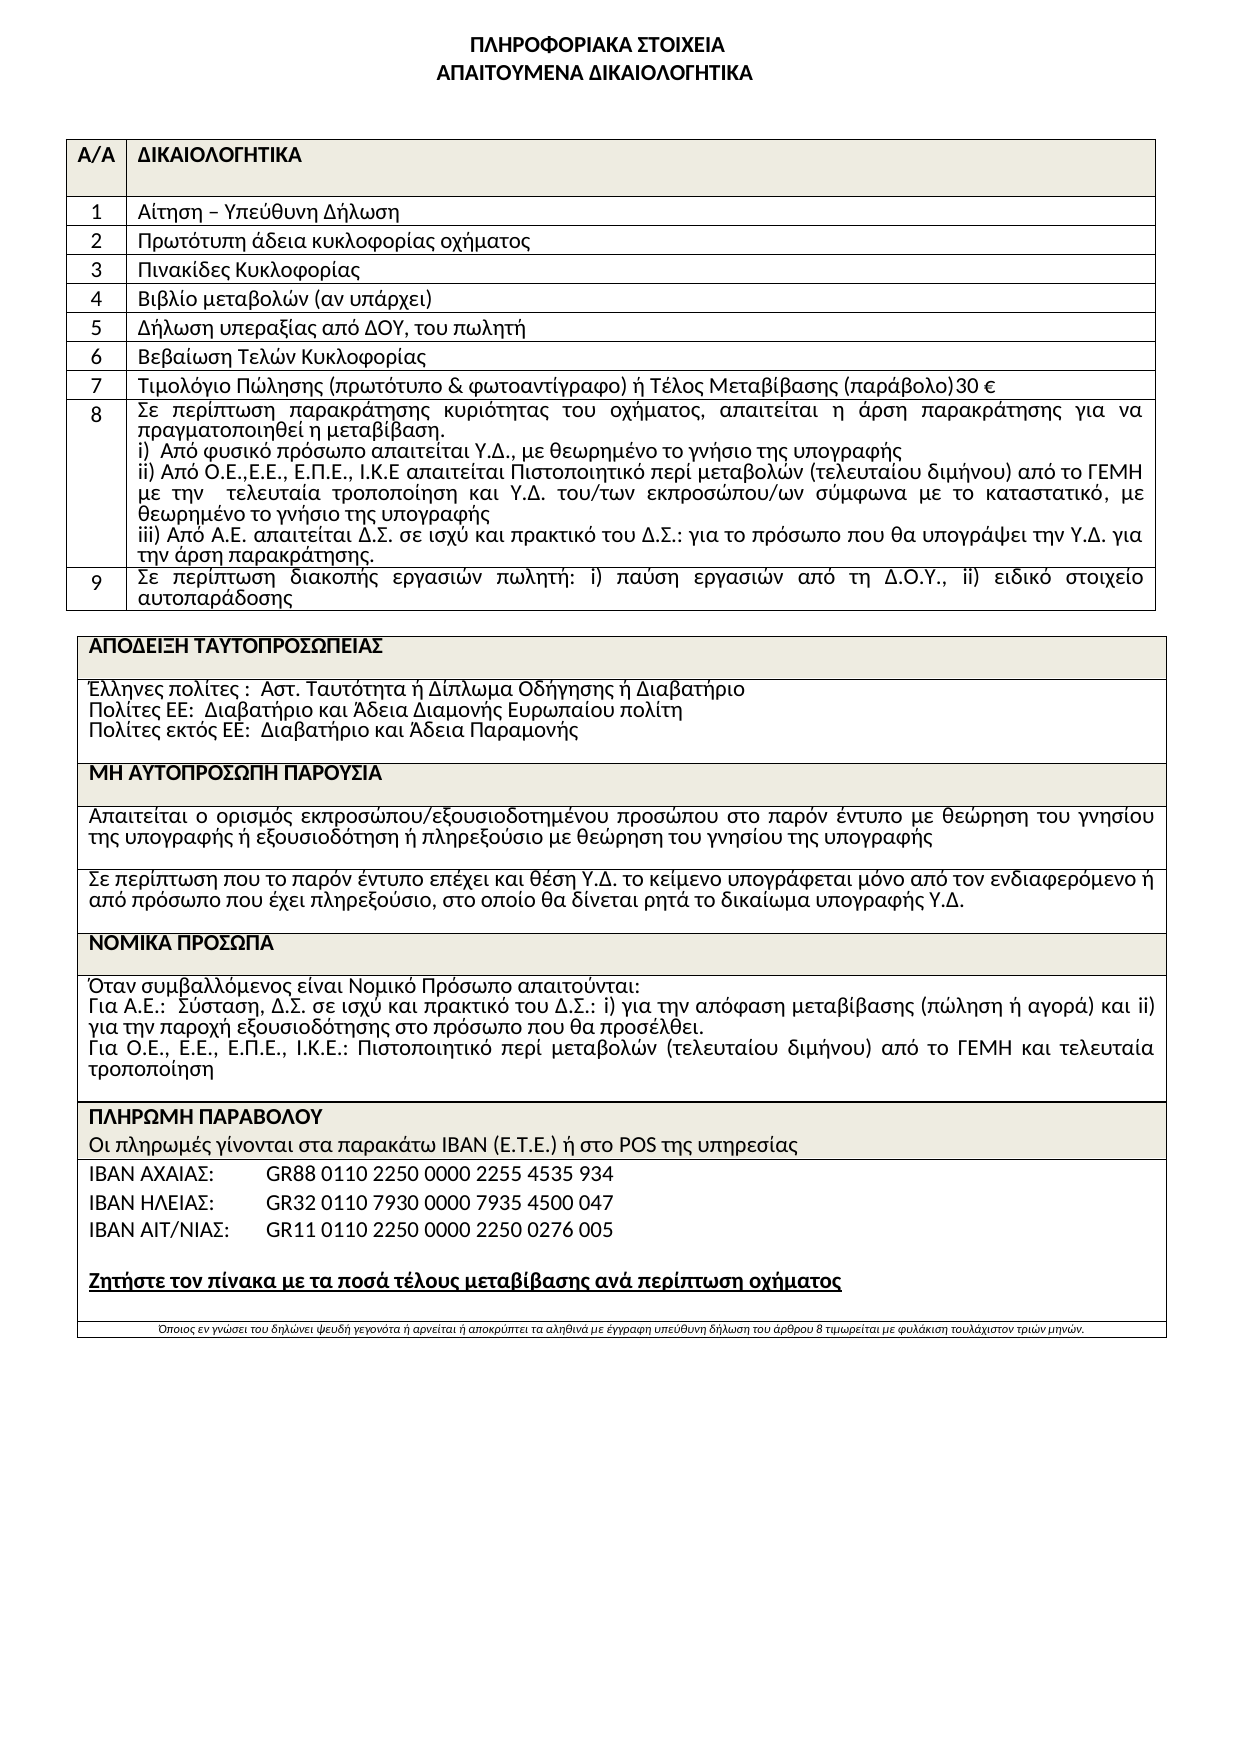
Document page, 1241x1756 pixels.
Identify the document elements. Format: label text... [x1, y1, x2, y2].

table_cell Δήλωση υπεραξίας από ΔΟΥ, του πωλητή [127, 313, 1155, 341]
table_cell 6 [67, 342, 126, 370]
table_cell IBAN ΑΧΑΙΑΣ: GR88 0110 2250 0000 2255 4535 934 IBAN ΗΛΕΙΑΣ: GR32 0110 7930 0000 7935 4500 047 IBAN ΑΙΤ/ΝΙΑΣ: GR11 0110 2250 0000 2250 0276 005 Ζητήστε τον πίνακα με τα ποσά τέλους μεταβίβασης ανά περίπτωση οχήματος [78, 1160, 1166, 1321]
table_cell Σε περίπτωση διακοπής εργασιών πωλητή: i) παύση εργασιών από τη Δ.Ο.Υ., ii) ειδικό στοιχείο αυτοπαράδοσης [127, 568, 1155, 610]
table_header ΔΙΚΑΙΟΛΟΓΗΤΙΚΑ [127, 140, 1155, 196]
table_cell 8 [67, 400, 126, 567]
table_cell ΜΗ ΑΥΤΟΠΡΟΣΩΠΗ ΠΑΡΟΥΣΙΑ [78, 764, 1166, 806]
table_cell Απαιτείται ο ορισμός εκπροσώπου/εξουσιοδοτημένου προσώπου στο παρόν έντυπο με θεώρηση του γνησίου της υπογραφής ή εξουσιοδότηση ή πληρεξούσιο με θεώρηση του γνησίου της υπογραφής [78, 807, 1166, 869]
table_cell Αίτηση – Υπεύθυνη Δήλωση [127, 197, 1155, 225]
table_cell 9 [67, 568, 126, 610]
table_header ΑΠΟΔΕΙΞΗ ΤΑΥΤΟΠΡΟΣΩΠΕΙΑΣ [78, 637, 1166, 678]
table_cell 1 [67, 197, 126, 225]
table_cell Έλληνες πολίτες : Αστ. Ταυτότητα ή Δίπλωμα Οδήγησης ή Διαβατήριο Πολίτες ΕΕ: Διαβατήριο και Άδεια Διαμονής Ευρωπαίου πολίτη Πολίτες εκτός ΕΕ: Διαβατήριο και Άδεια Παραμονής [78, 680, 1166, 763]
text ΠΛΗΡΟΦΟΡΙΑΚΑ ΣΤΟΙΧΕΙΑ ΑΠΑΙΤΟΥΜΕΝΑ ΔΙΚΑΙΟΛΟΓΗΤΙΚΑ [436, 30, 792, 86]
table_cell 5 [67, 313, 126, 341]
table_cell Σε περίπτωση παρακράτησης κυριότητας του οχήματος, απαιτείται η άρση παρακράτησης για να πραγματοποιηθεί η μεταβίβαση. i) Από φυσικό πρόσωπο απαιτείται Υ.Δ., με θεωρημένο το γνήσιο της υπογραφής ii) Από Ο.Ε.,Ε.Ε., Ε.Π.Ε., Ι.Κ.Ε απαιτείται Πιστοποιητικό περί μεταβολών (τελευταίου διμήνου) από το ΓΕΜΗ με την τελευταία τροποποίηση και Υ.Δ. του/των εκπροσώπου/ων σύμφωνα με το καταστατικό, με θεωρημένο το γνήσιο της υπογραφής iii) Από Α.Ε. απαιτείται Δ.Σ. σε ισχύ και πρακτικό του Δ.Σ.: για το πρόσωπο που θα υπογράψει την Υ.Δ. για την άρση παρακράτησης. [127, 400, 1155, 567]
table_cell Βεβαίωση Τελών Κυκλοφορίας [127, 342, 1155, 370]
table_cell Βιβλίο μεταβολών (αν υπάρχει) [127, 284, 1155, 312]
table_cell Τιμολόγιο Πώλησης (πρωτότυπο & φωτοαντίγραφο) ή Τέλος Μεταβίβασης (παράβολο)30 € [127, 371, 1155, 399]
table_cell Σε περίπτωση που το παρόν έντυπο επέχει και θέση Υ.Δ. το κείμενο υπογράφεται μόνο από τον ενδιαφερόμενο ή από πρόσωπο που έχει πληρεξούσιο, στο οποίο θα δίνεται ρητά το δικαίωμα υπογραφής Υ.Δ. [78, 870, 1166, 933]
table_cell Πρωτότυπη άδεια κυκλοφορίας οχήματος [127, 226, 1155, 254]
table_cell Όποιος εν γνώσει του δηλώνει ψευδή γεγονότα ή αρνείται ή αποκρύπτει τα αληθινά µε έγγραφη υπεύθυνη δήλωση του άρθρου 8 τιµωρείται µε φυλάκιση τουλάχιστον τριών µηνών. [78, 1322, 1166, 1337]
table_cell ΝΟΜΙΚΑ ΠΡΟΣΩΠΑ [78, 934, 1166, 975]
table_cell 4 [67, 284, 126, 312]
table_cell Πινακίδες Κυκλοφορίας [127, 255, 1155, 283]
table_cell 7 [67, 371, 126, 399]
table_cell 3 [67, 255, 126, 283]
table_cell Όταν συμβαλλόμενος είναι Νομικό Πρόσωπο απαιτούνται: Για Α.Ε.: Σύσταση, Δ.Σ. σε ισχύ και πρακτικό του Δ.Σ.: i) για την απόφαση μεταβίβασης (πώληση ή αγορά) και ii) για την παροχή εξουσιοδότησης στο πρόσωπο που θα προσέλθει. Για Ο.Ε., Ε.Ε., Ε.Π.Ε., Ι.Κ.Ε.: Πιστοποιητικό περί μεταβολών (τελευταίου διμήνου) από το ΓΕΜΗ και τελευταία τροποποίηση [78, 976, 1166, 1101]
table_header Α/Α [67, 140, 126, 196]
table_cell ΠΛΗΡΩΜΗ ΠΑΡΑΒΟΛΟΥ Οι πληρωμές γίνονται στα παρακάτω ΙΒΑΝ (Ε.Τ.Ε.) ή στο POS της υπηρεσίας [78, 1103, 1166, 1158]
table_cell 2 [67, 226, 126, 254]
